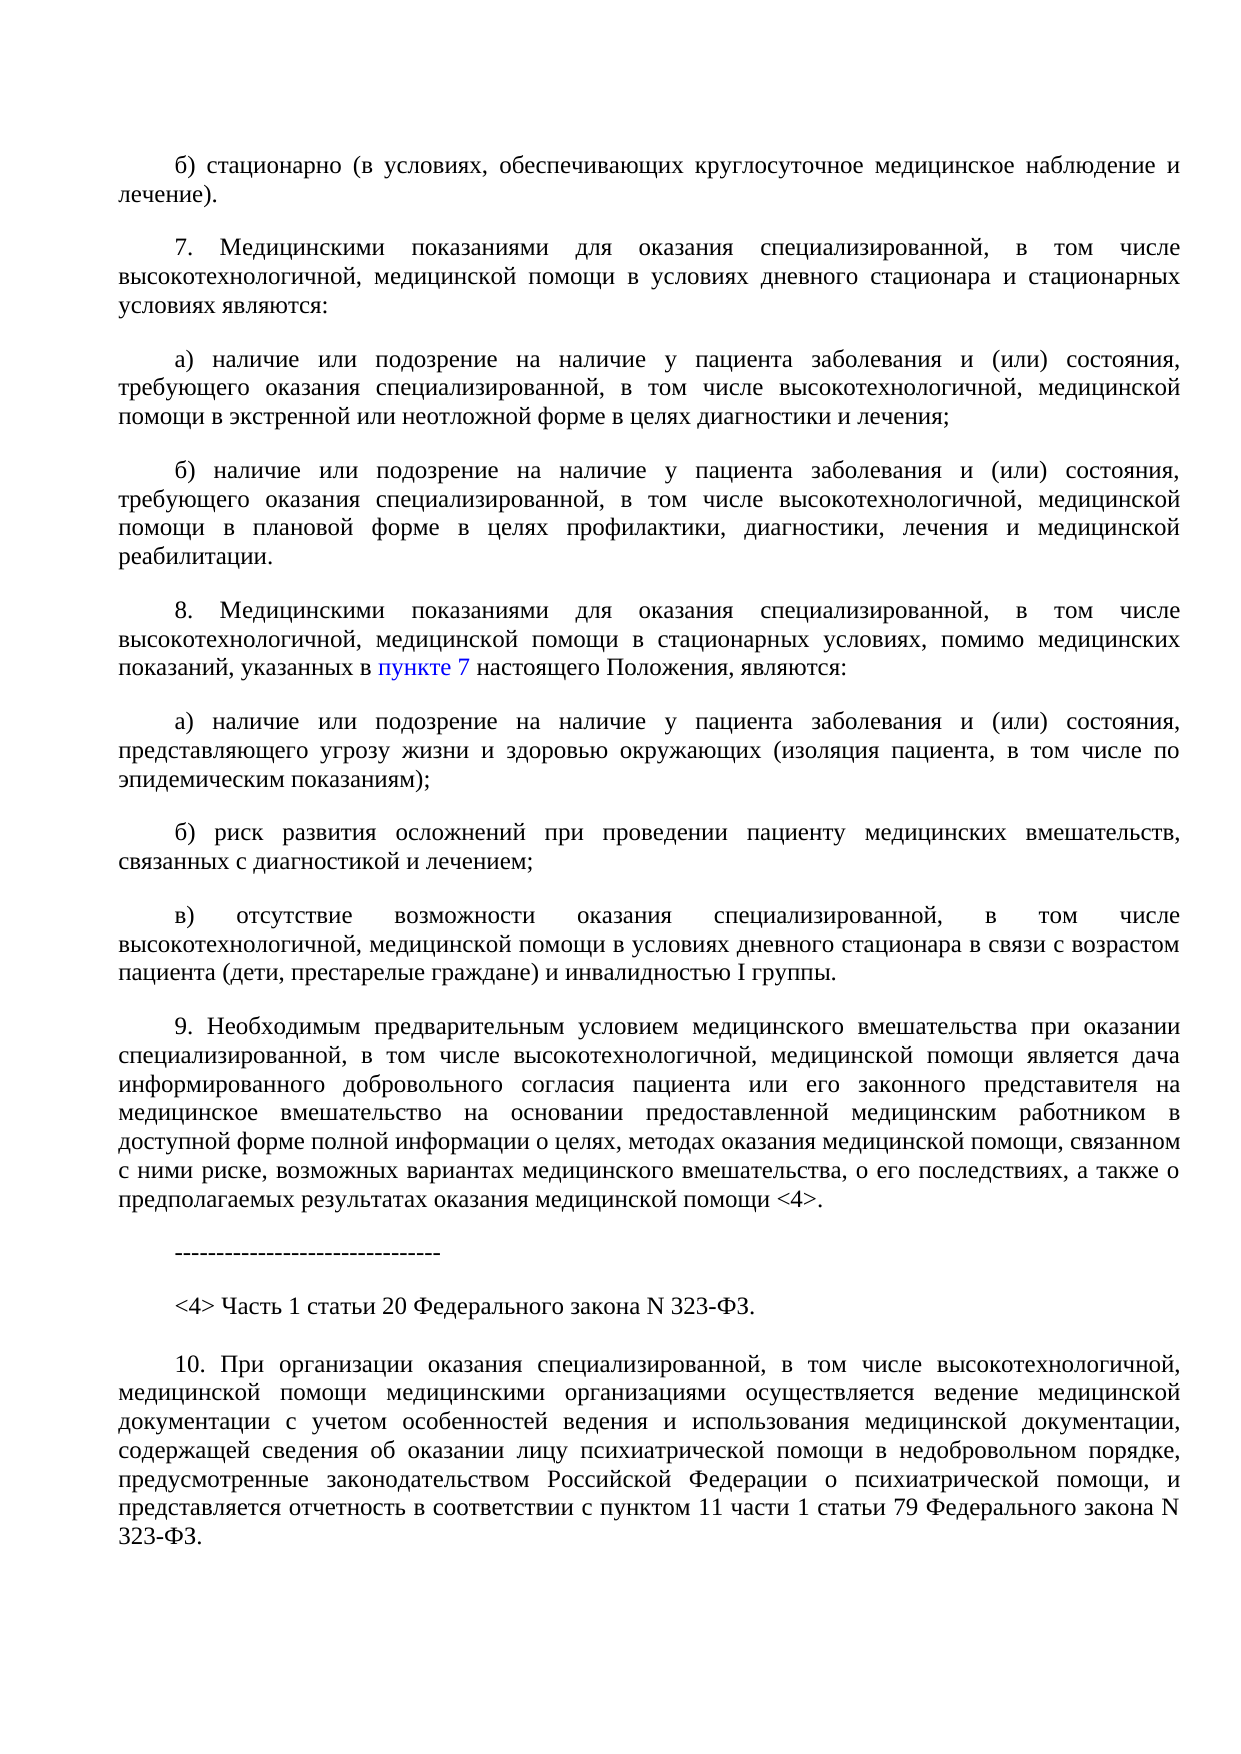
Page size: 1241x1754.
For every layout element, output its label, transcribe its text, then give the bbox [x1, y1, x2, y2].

text а) наличие или подозрение на наличие у пациента заболевания и (или) состояния, представляющего угрозу жизни и здоровью окружающих (изоляция пациента, в том числе по эпидемическим показаниям); [118, 706, 1181, 792]
text 9. Необходимым предварительным условием медицинского вмешательства при оказании специализированной, в том числе высокотехнологичной, медицинской помощи является дача информированного добровольного согласия пациента или его законного представителя на медицинское вмешательство на основании предоставленной медицинским работником в доступной форме полной информации о целях, методах оказания медицинской помощи, связанном с ними риске, возможных вариантах медицинского вмешательства, о его последствиях, а также о предполагаемых результатах оказания медицинской помощи <4>. [118, 1011, 1181, 1212]
text б) наличие или подозрение на наличие у пациента заболевания и (или) состояния, требующего оказания специализированной, в том числе высокотехнологичной, медицинской помощи в плановой форме в целях профилактики, диагностики, лечения и медицинской реабилитации. [118, 455, 1181, 570]
text б) риск развития осложнений при проведении пациенту медицинских вмешательств, связанных с диагностикой и лечением; [118, 817, 1181, 875]
text -------------------------------- [118, 1237, 1181, 1266]
text <4> Часть 1 статьи 20 Федерального закона N 323-ФЗ. [118, 1291, 1181, 1320]
text в) отсутствие возможности оказания специализированной, в том числе высокотехнологичной, медицинской помощи в условиях дневного стационара в связи с возрастом пациента (дети, престарелые граждане) и инвалидностью I группы. [118, 900, 1181, 986]
text б) стационарно (в условиях, обеспечивающих круглосуточное медицинское наблюдение и лечение). [118, 150, 1181, 207]
text 8. Медицинскими показаниями для оказания специализированной, в том числе высокотехнологичной, медицинской помощи в стационарных условиях, помимо медицинских показаний, указанных в пункте 7 настоящего Положения, являются: [118, 595, 1181, 681]
text 10. При организации оказания специализированной, в том числе высокотехнологичной, медицинской помощи медицинскими организациями осуществляется ведение медицинской документации с учетом особенностей ведения и использования медицинской документации, содержащей сведения об оказании лицу психиатрической помощи в недобровольном порядке, предусмотренные законодательством Российской Федерации о психиатрической помощи, и представляется отчетность в соответствии с пунктом 11 части 1 статьи 79 Федерального закона N 323-ФЗ. [118, 1349, 1181, 1550]
text а) наличие или подозрение на наличие у пациента заболевания и (или) состояния, требующего оказания специализированной, в том числе высокотехнологичной, медицинской помощи в экстренной или неотложной форме в целях диагностики и лечения; [118, 344, 1181, 430]
text 7. Медицинскими показаниями для оказания специализированной, в том числе высокотехнологичной, медицинской помощи в условиях дневного стационара и стационарных условиях являются: [118, 232, 1181, 319]
